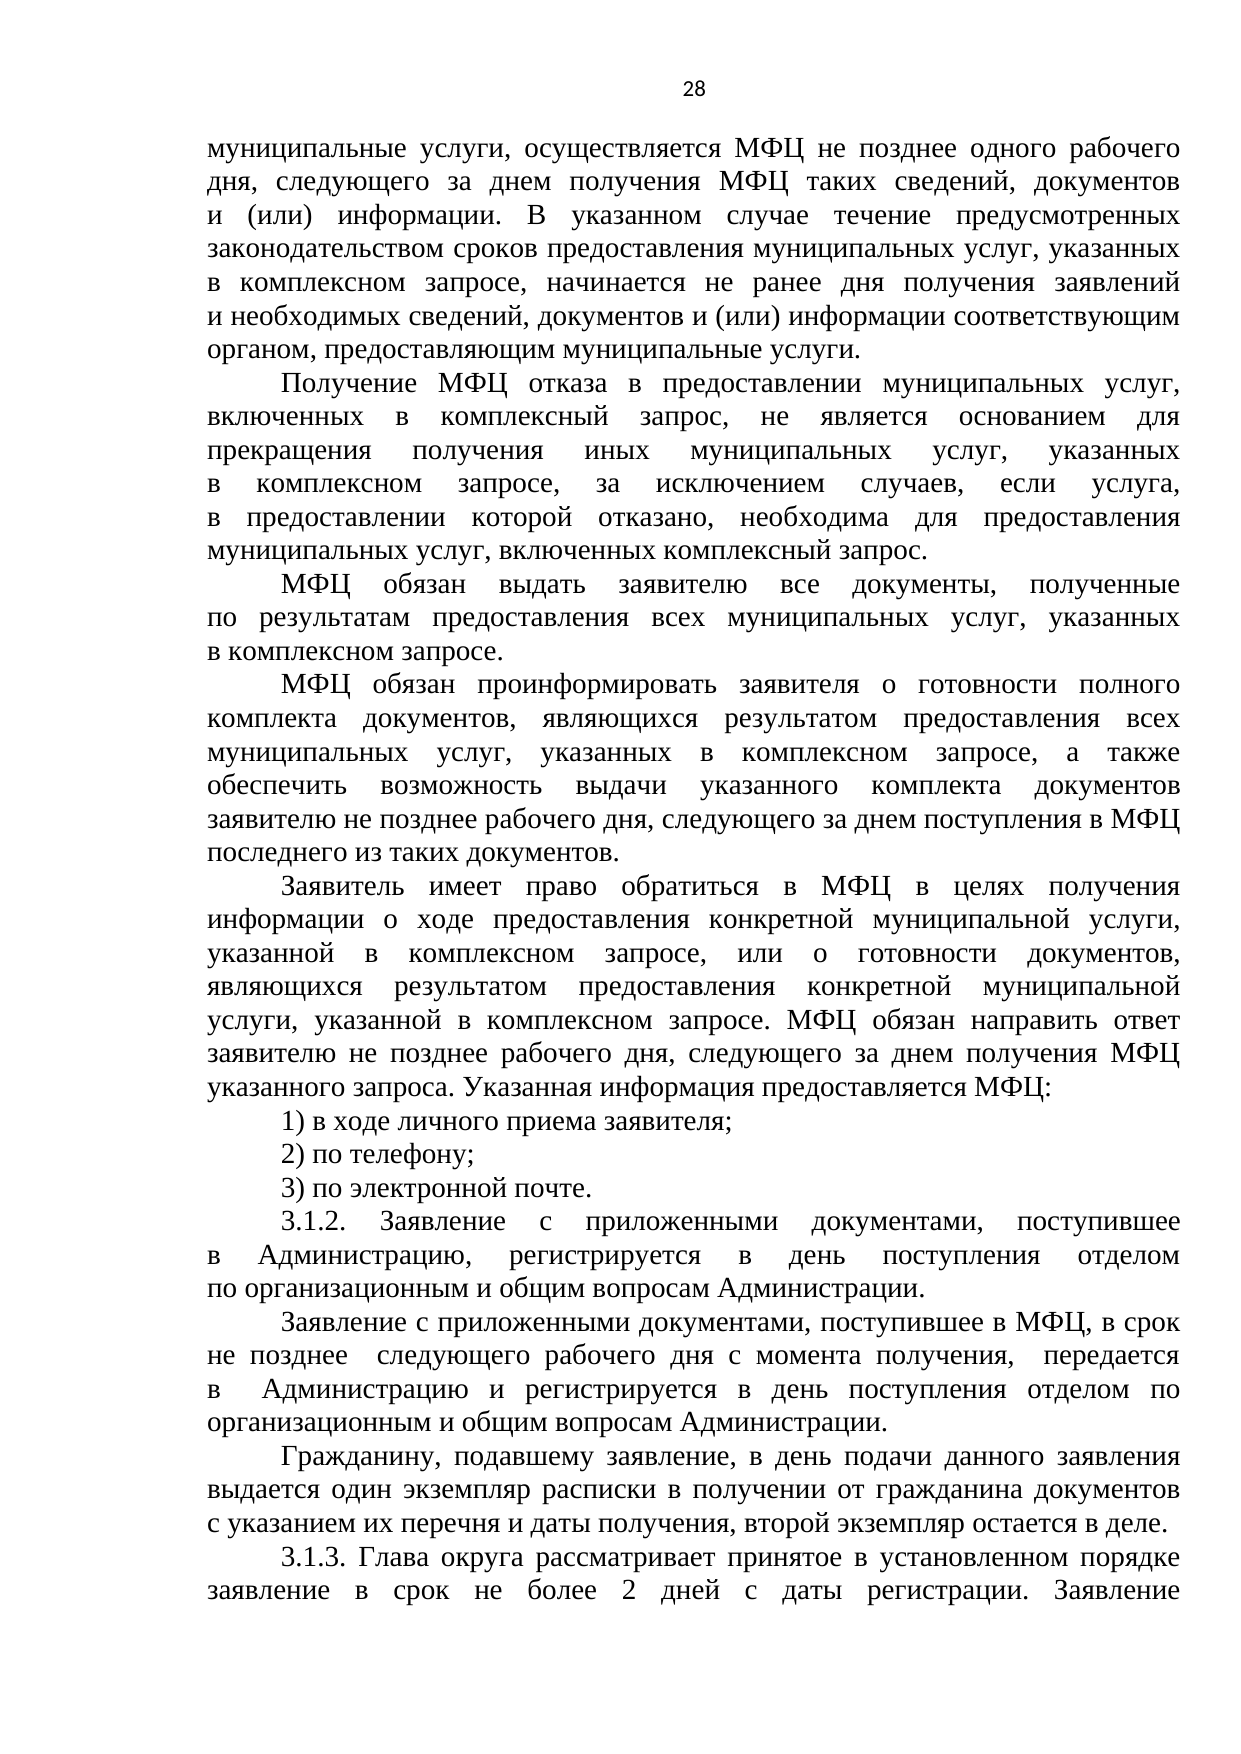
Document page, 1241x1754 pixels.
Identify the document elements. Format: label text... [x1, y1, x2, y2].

text 2) по телефону; [207, 1136, 1181, 1170]
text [207, 130, 1181, 365]
text Заявитель имеет право обратиться в МФЦ в целях получения информации о ходе предоставления конкретной муниципальной услуги, указанной в комплексном запросе, или о готовности документов, являющихся результатом предоставления конкретной муниципальной услуги, указанной в комплексном запросе. МФЦ обязан направить ответ заявителю не позднее рабочего дня, следующего за днем получения МФЦ указанного запроса. Указанная информация предоставляется МФЦ: [207, 868, 1181, 1103]
text 1) в ходе личного приема заявителя; [207, 1103, 1181, 1136]
text МФЦ обязан проинформировать заявителя о готовности полного комплекта документов, являющихся результатом предоставления всех муниципальных услуг, указанных в комплексном запросе, а также обеспечить возможность выдачи указанного комплекта документов заявителю не позднее рабочего дня, следующего за днем поступления в МФЦ последнего из таких документов. [207, 667, 1181, 868]
text 3.1.2. Заявление с приложенными документами, поступившее в Администрацию, регистрируется в день поступления отделом по организационным и общим вопросам Администрации. [207, 1203, 1181, 1304]
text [207, 1539, 1181, 1606]
text Заявление с приложенными документами, поступившее в МФЦ, в срок не позднее следующего рабочего дня с момента получения, передается в Администрацию и регистрируется в день поступления отделом по организационным и общим вопросам Администрации. [207, 1304, 1181, 1438]
text МФЦ обязан выдать заявителю все документы, полученные по результатам предоставления всех муниципальных услуг, указанных в комплексном запросе. [207, 566, 1181, 667]
text 3) по электронной почте. [207, 1170, 1181, 1203]
text Гражданину, подавшему заявление, в день подачи данного заявления выдается один экземпляр расписки в получении от гражданина документов с указанием их перечня и даты получения, второй экземпляр остается в деле. [207, 1438, 1181, 1539]
text Получение МФЦ отказа в предоставлении муниципальных услуг, включенных в комплексный запрос, не является основанием для прекращения получения иных муниципальных услуг, указанных в комплексном запросе, за исключением случаев, если услуга, в предоставлении которой отказано, необходима для предоставления муниципальных услуг, включенных комплексный запрос. [207, 365, 1181, 566]
